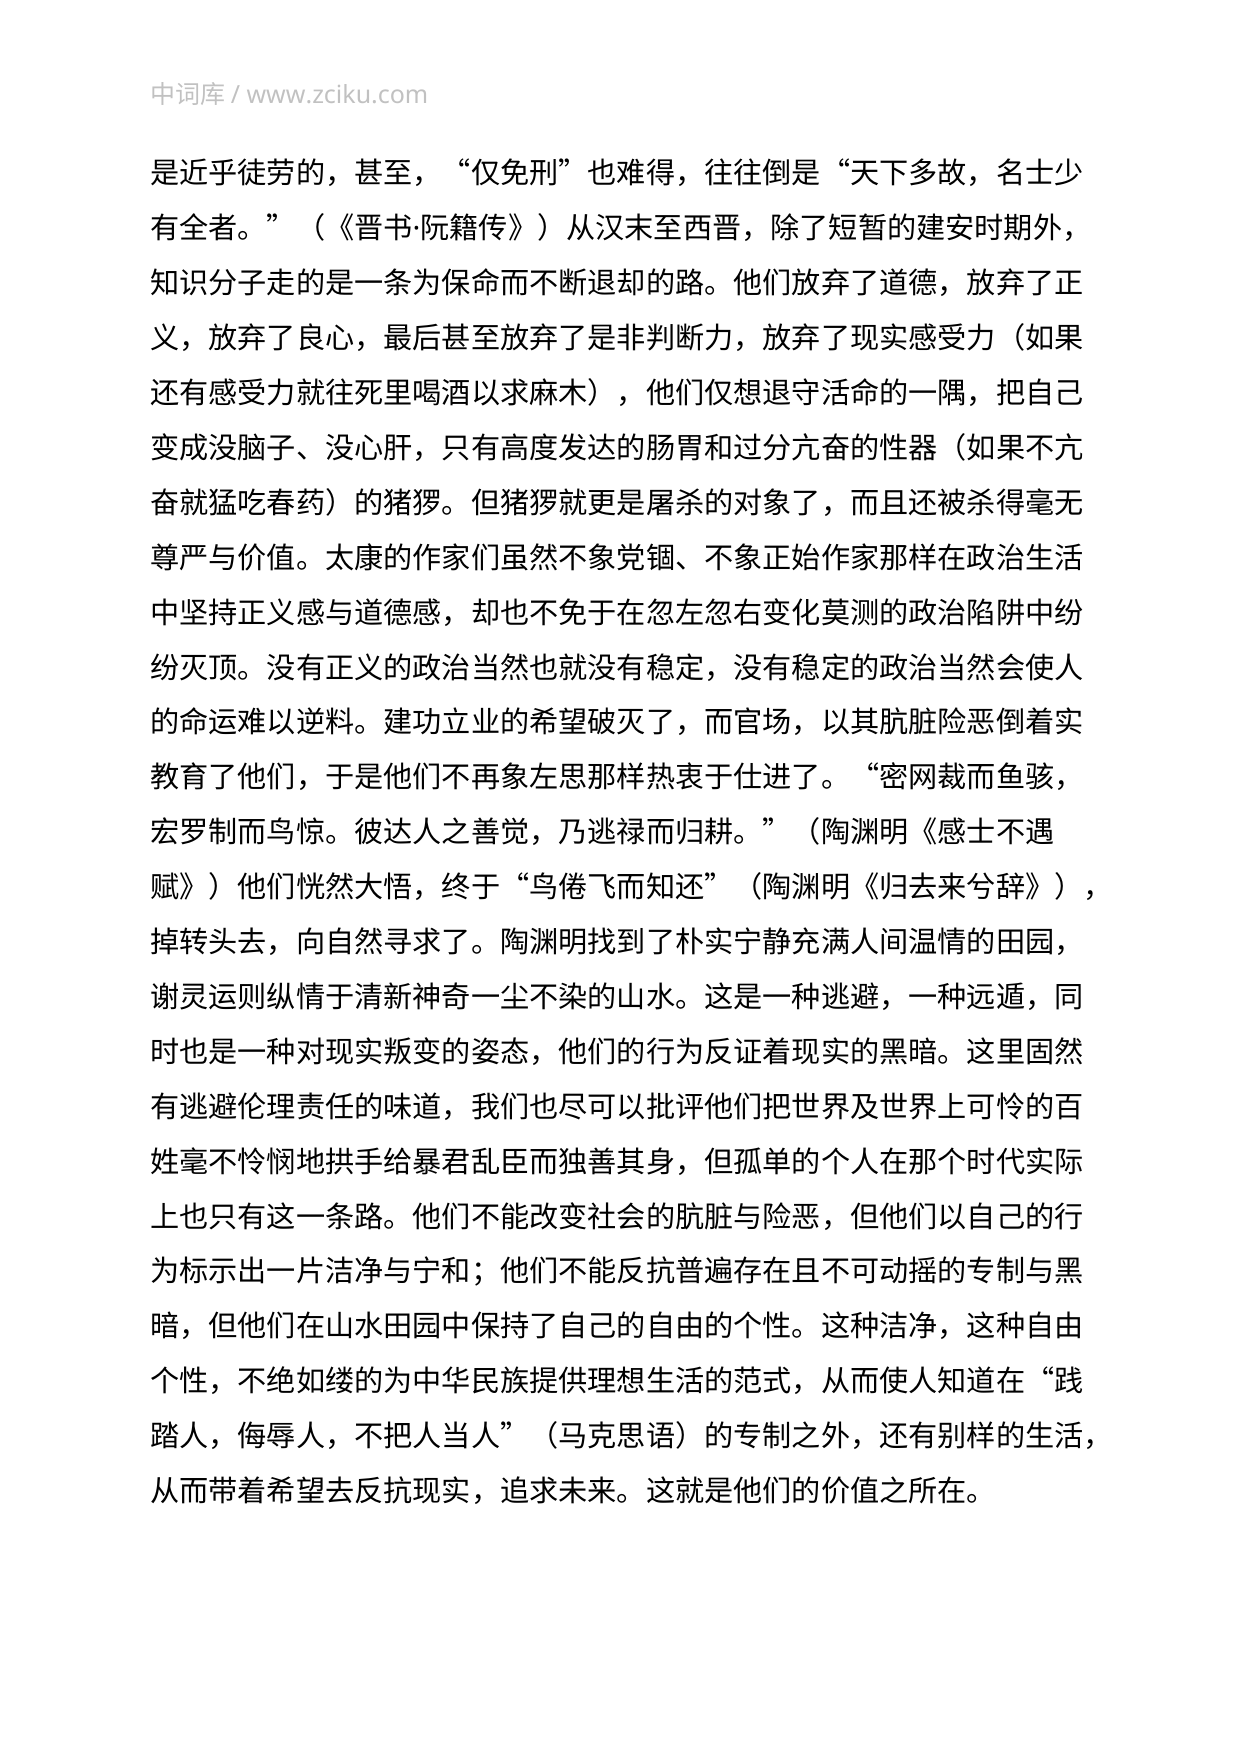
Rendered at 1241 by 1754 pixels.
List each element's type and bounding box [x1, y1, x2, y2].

text [150, 150, 1090, 1510]
